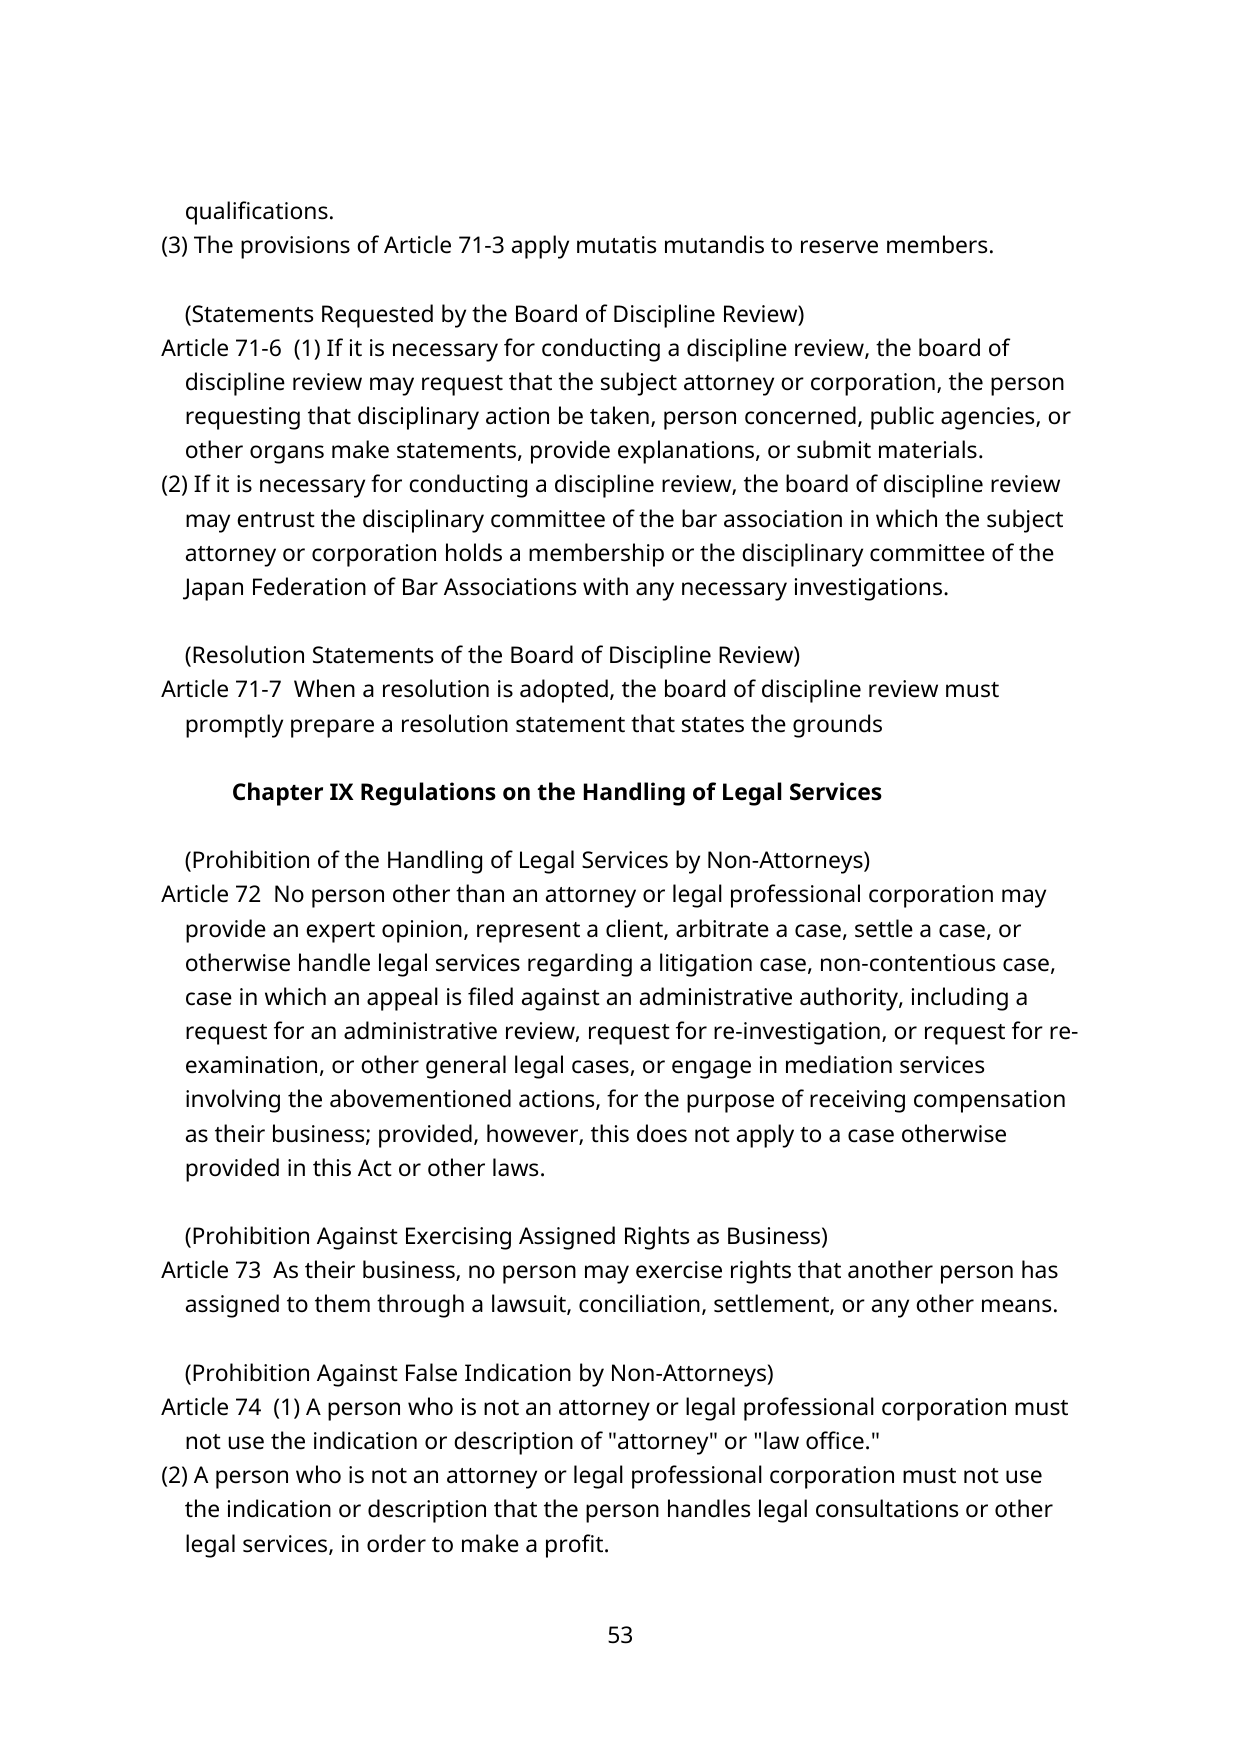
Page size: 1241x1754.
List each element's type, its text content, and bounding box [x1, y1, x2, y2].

text (Prohibition Against False Indication by Non-Attorneys) [184, 1355, 1079, 1389]
text (Statements Requested by the Board of Discipline Review) [184, 296, 1079, 330]
text (3) The provisions of Article 71-3 apply mutatis mutandis to reserve members. [161, 228, 1079, 262]
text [161, 194, 1079, 228]
text Article 71-6 (1) If it is necessary for conducting a discipline review, the board of discipline review may request that the subject attorney or corporation, the person requesting that disciplinary action be taken, person concerned, public agencies, or other organs make statements, provide explanations, or submit materials. [161, 330, 1079, 467]
text (Prohibition Against Exercising Assigned Rights as Business) [184, 1219, 1079, 1253]
text Article 73 As their business, no person may exercise rights that another person has assigned to them through a lawsuit, conciliation, settlement, or any other means. [161, 1253, 1079, 1321]
text (Resolution Statements of the Board of Discipline Review) [184, 638, 1079, 672]
text Article 74 (1) A person who is not an attorney or legal professional corporation must not use the indication or description of "attorney" or "law office." [161, 1389, 1079, 1458]
text (2) A person who is not an attorney or legal professional corporation must not use the indication or description that the person handles legal consultations or other legal services, in order to make a profit. [161, 1458, 1079, 1560]
text Chapter IX Regulations on the Handling of Legal Services [230, 774, 1079, 809]
text Article 72 No person other than an attorney or legal professional corporation may provide an expert opinion, represent a client, arbitrate a case, settle a case, or otherwise handle legal services regarding a litigation case, non-contentious case, case in which an appeal is filed against an administrative authority, including a request for an administrative review, request for re-investigation, or request for re-examination, or other general legal cases, or engage in mediation services involving the abovementioned actions, for the purpose of receiving compensation as their business; provided, however, this does not apply to a case otherwise provided in this Act or other laws. [161, 877, 1079, 1184]
text Article 71-7 When a resolution is adopted, the board of discipline review must promptly prepare a resolution statement that states the grounds [161, 672, 1079, 740]
text (2) If it is necessary for conducting a discipline review, the board of discipline review may entrust the disciplinary committee of the bar association in which the subject attorney or corporation holds a membership or the disciplinary committee of the Japan Federation of Bar Associations with any necessary investigations. [161, 467, 1079, 604]
text (Prohibition of the Handling of Legal Services by Non-Attorneys) [184, 843, 1079, 877]
